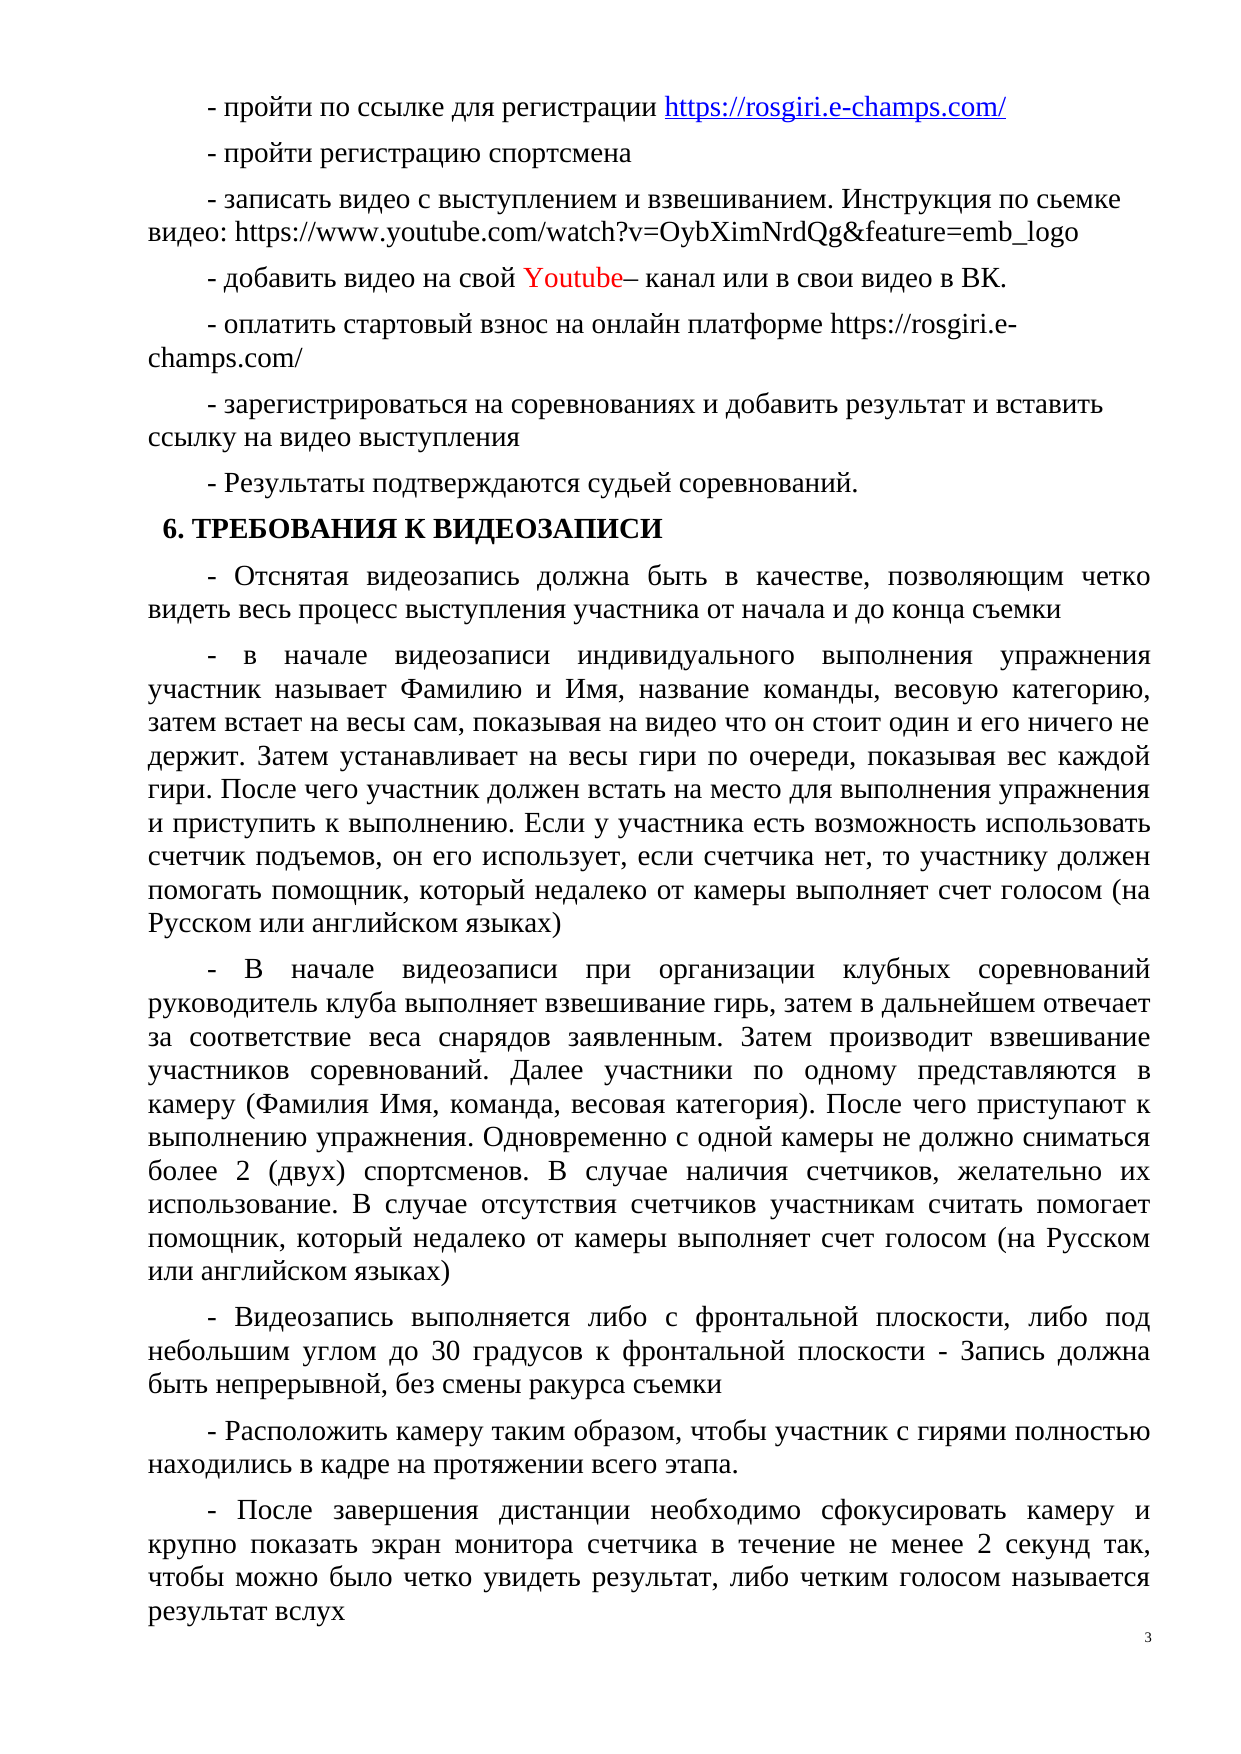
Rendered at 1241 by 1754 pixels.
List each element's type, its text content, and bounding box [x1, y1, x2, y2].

text - пройти по ссылке для регистрации https://rosgiri.e-champs.com/ [148, 89, 1152, 122]
text - В начале видеозаписи при организации клубных соревнований руководитель клуба выполняет взвешивание гирь, затем в дальнейшем отвечает за соответствие веса снарядов заявленным. Затем производит взвешивание участников соревнований. Далее участники по одному представляются в камеру (Фамилия Имя, команда, весовая категория). После чего приступают к выполнению упражнения. Одновременно с одной камеры не должно сниматься более 2 (двух) спортсменов. В случае наличия счетчиков, желательно их использование. В случае отсутствия счетчиков участникам считать помогает помощник, который недалеко от камеры выполняет счет голосом (на Русском или английском языках) [148, 952, 1152, 1287]
text - зарегистрироваться на соревнованиях и добавить результат и вставить ссылку на видео выступления [148, 386, 1152, 453]
text 6. Требования к видеозаписи [89, 512, 1152, 545]
text - Отснятая видеозапись должна быть в качестве, позволяющим четко видеть весь процесс выступления участника от начала и до конца съемки [148, 558, 1152, 625]
text - записать видео с выступлением и взвешиванием. Инструкция по сьемке видео: https://www.youtube.com/watch?v=OybXimNrdQg&feature=emb_logo [148, 181, 1152, 248]
text - в начале видеозаписи индивидуального выполнения упражнения участник называет Фамилию и Имя, название команды, весовую категорию, затем встает на весы сам, показывая на видео что он стоит один и его ничего не держит. Затем устанавливает на весы гири по очереди, показывая вес каждой гири. После чего участник должен встать на место для выполнения упражнения и приступить к выполнению. Если у участника есть возможность использовать счетчик подъемов, он его использует, если счетчика нет, то участнику должен помогать помощник, который недалеко от камеры выполняет счет голосом (на Русском или английском языках) [148, 637, 1152, 939]
text - Видеозапись выполняется либо с фронтальной плоскости, либо под небольшим углом до 30 градусов к фронтальной плоскости - Запись должна быть непрерывной, без смены ракурса съемки [148, 1299, 1152, 1400]
text - После завершения дистанции необходимо сфокусировать камеру и крупно показать экран монитора счетчика в течение не менее 2 секунд так, чтобы можно было четко увидеть результат, либо четким голосом называется результат вслух [148, 1492, 1152, 1626]
text - Расположить камеру таким образом, чтобы участник с гирями полностью находились в кадре на протяжении всего этапа. [148, 1413, 1152, 1480]
text - добавить видео на свой Youtube– канал или в свои видео в ВК. [148, 260, 1152, 294]
text - Результаты подтверждаются судьей соревнований. [148, 466, 1152, 499]
text - оплатить стартовый взнос на онлайн платформе https://rosgiri.e-champs.com/ [148, 306, 1152, 373]
text - пройти регистрацию спортсмена [148, 135, 1152, 168]
